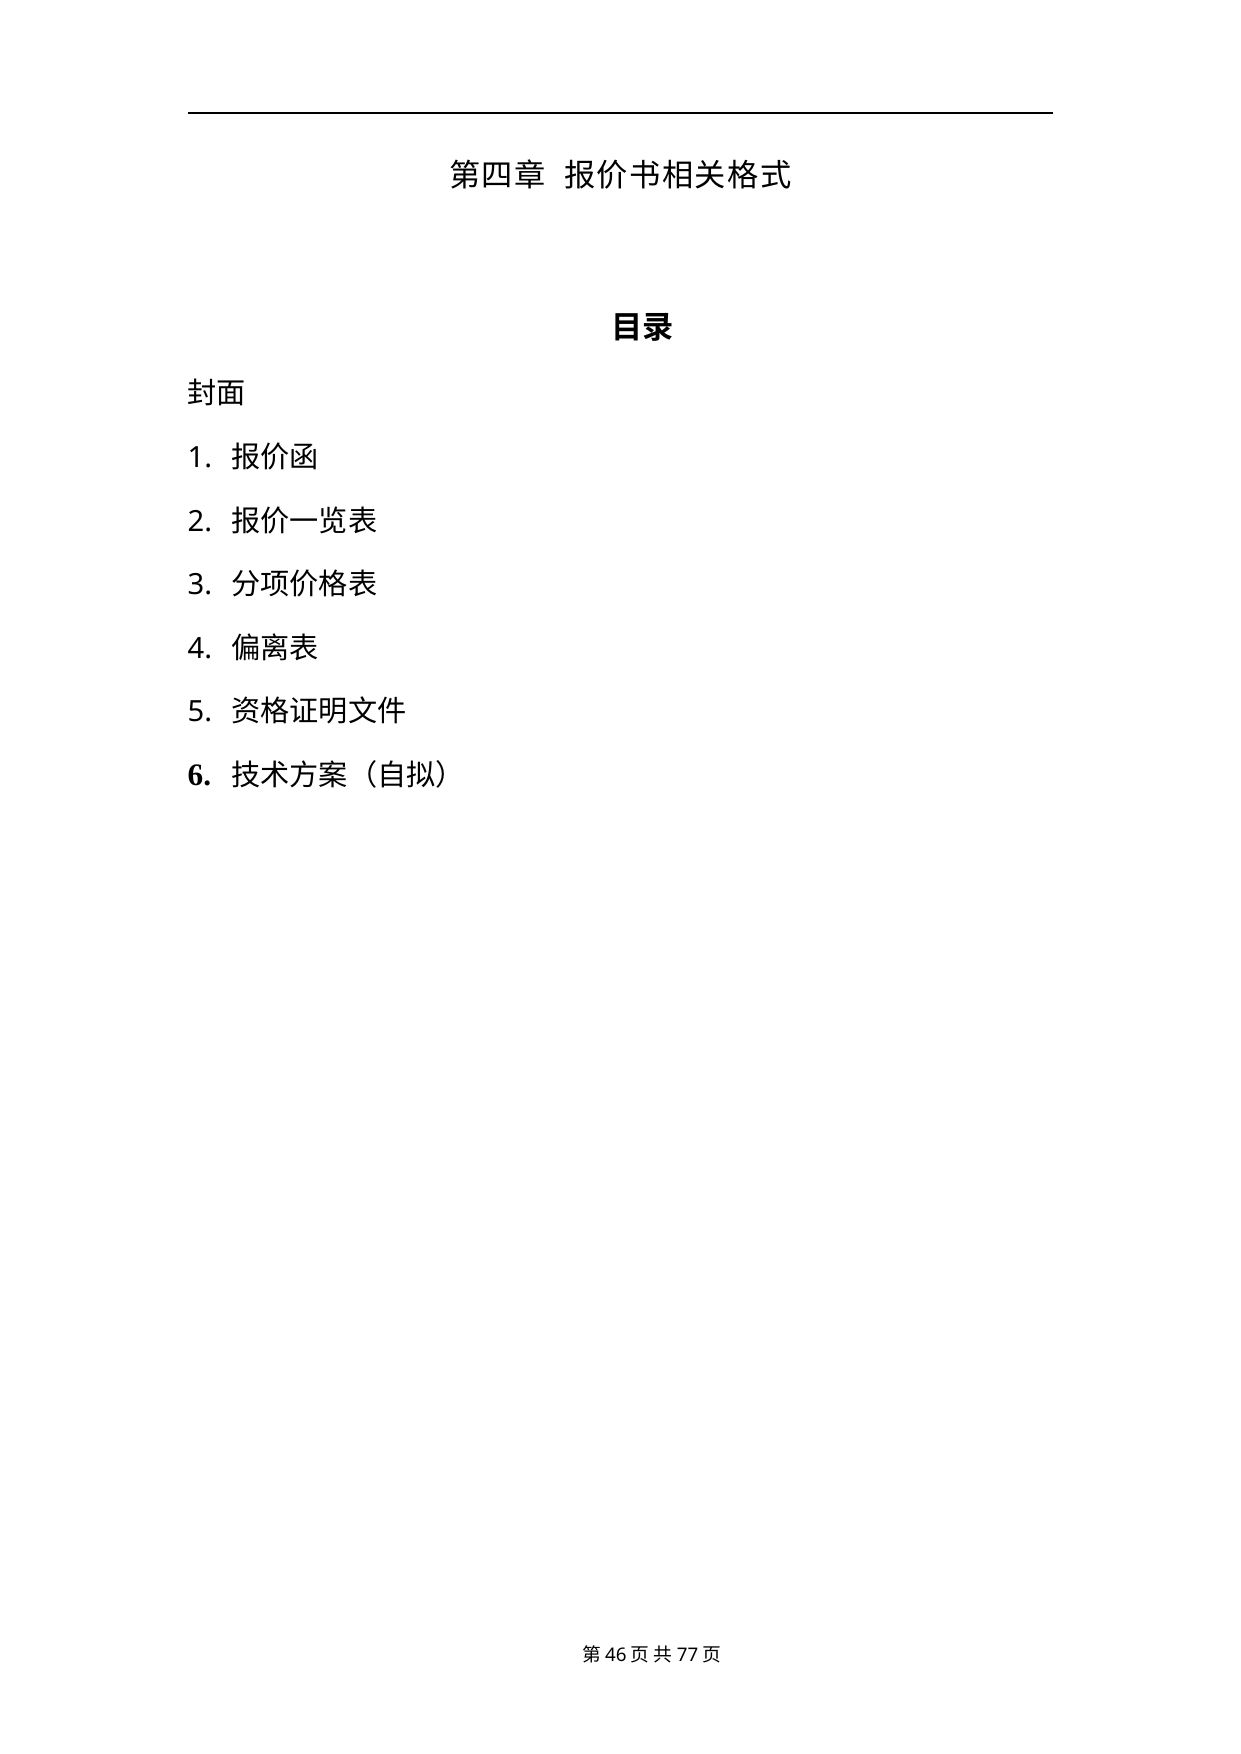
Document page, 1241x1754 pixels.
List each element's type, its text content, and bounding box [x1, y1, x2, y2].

list 资格证明文件 [187, 688, 1053, 730]
list 报价函 [187, 433, 1053, 476]
text 第四章 报价书相关格式 [187, 150, 1053, 195]
text 封面 [187, 370, 1053, 412]
list 分项价格表 [187, 561, 1053, 603]
list 技术方案（自拟） [187, 751, 1053, 793]
list 报价一览表 [187, 497, 1053, 539]
text 目录 [231, 302, 1053, 347]
list 偏离表 [187, 624, 1053, 667]
